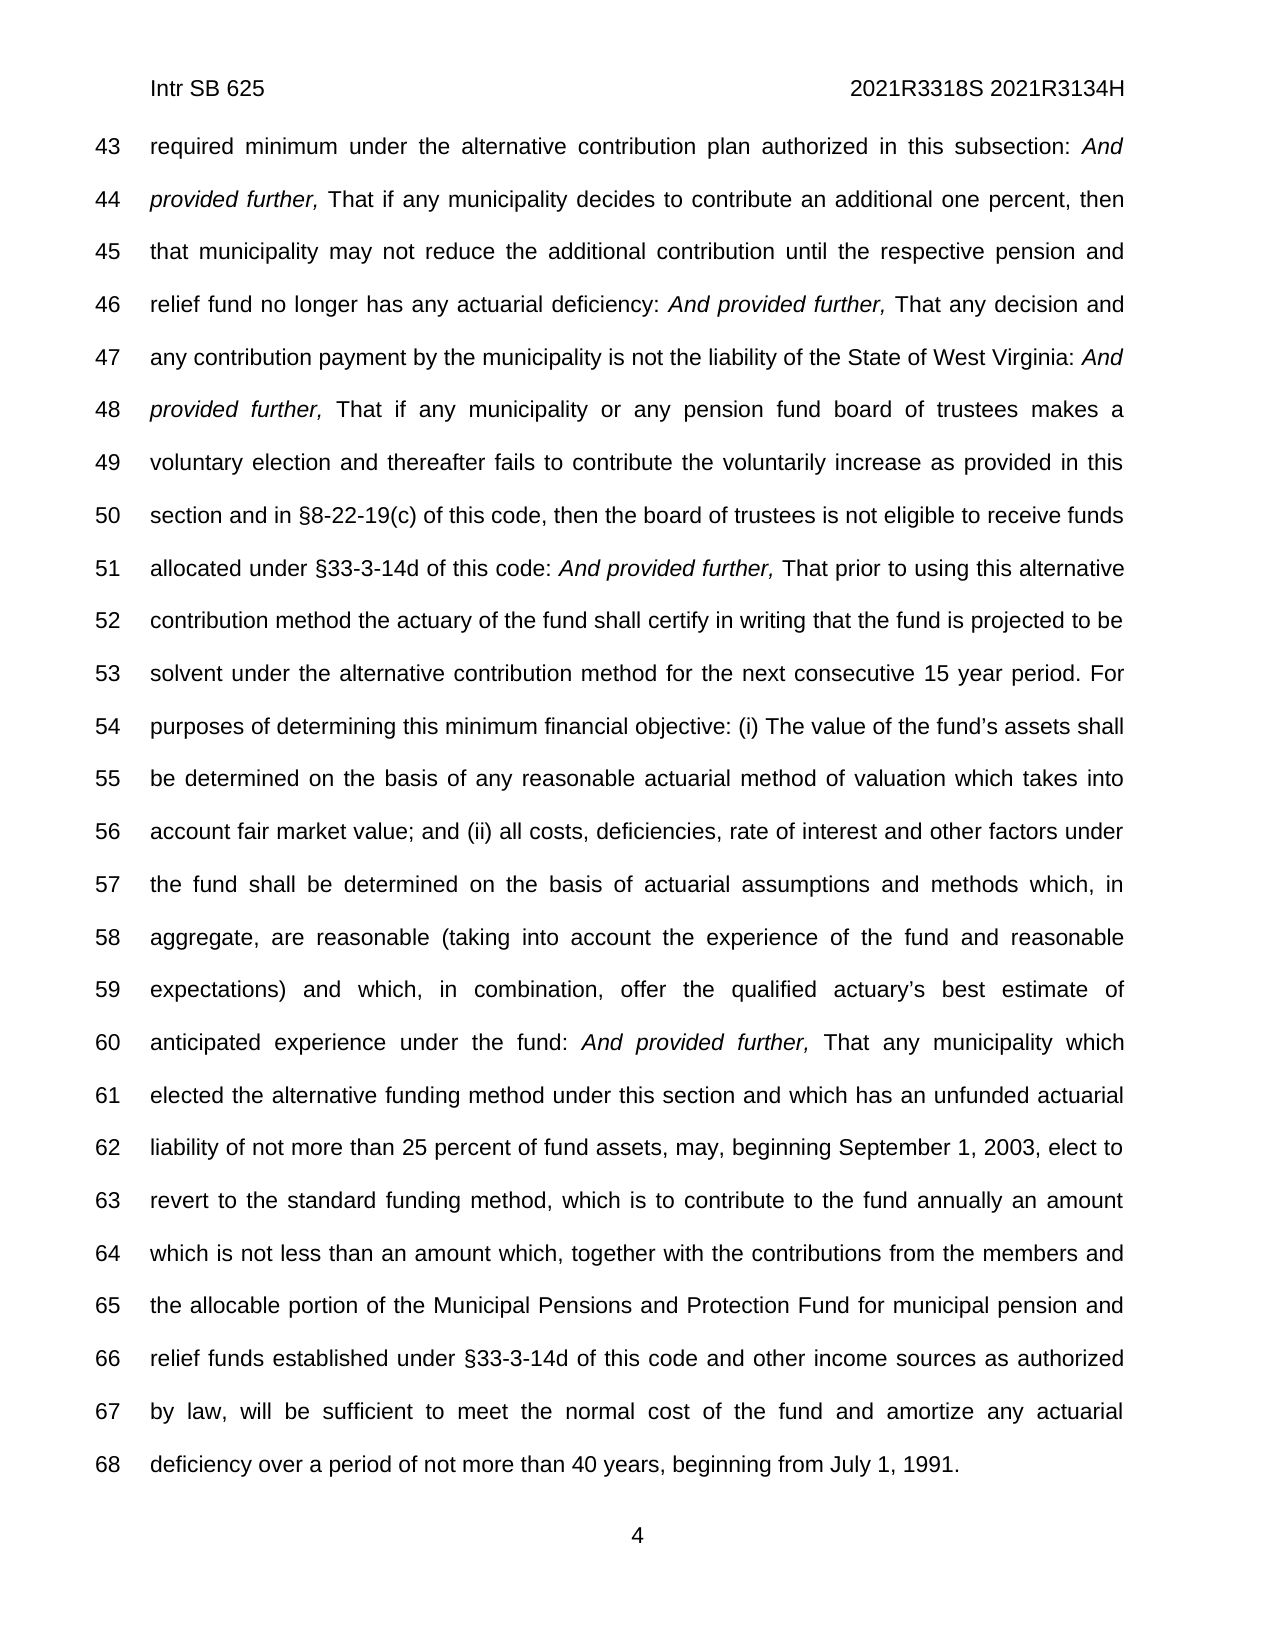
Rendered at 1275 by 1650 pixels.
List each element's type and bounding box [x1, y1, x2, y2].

text [150, 133, 1125, 1477]
